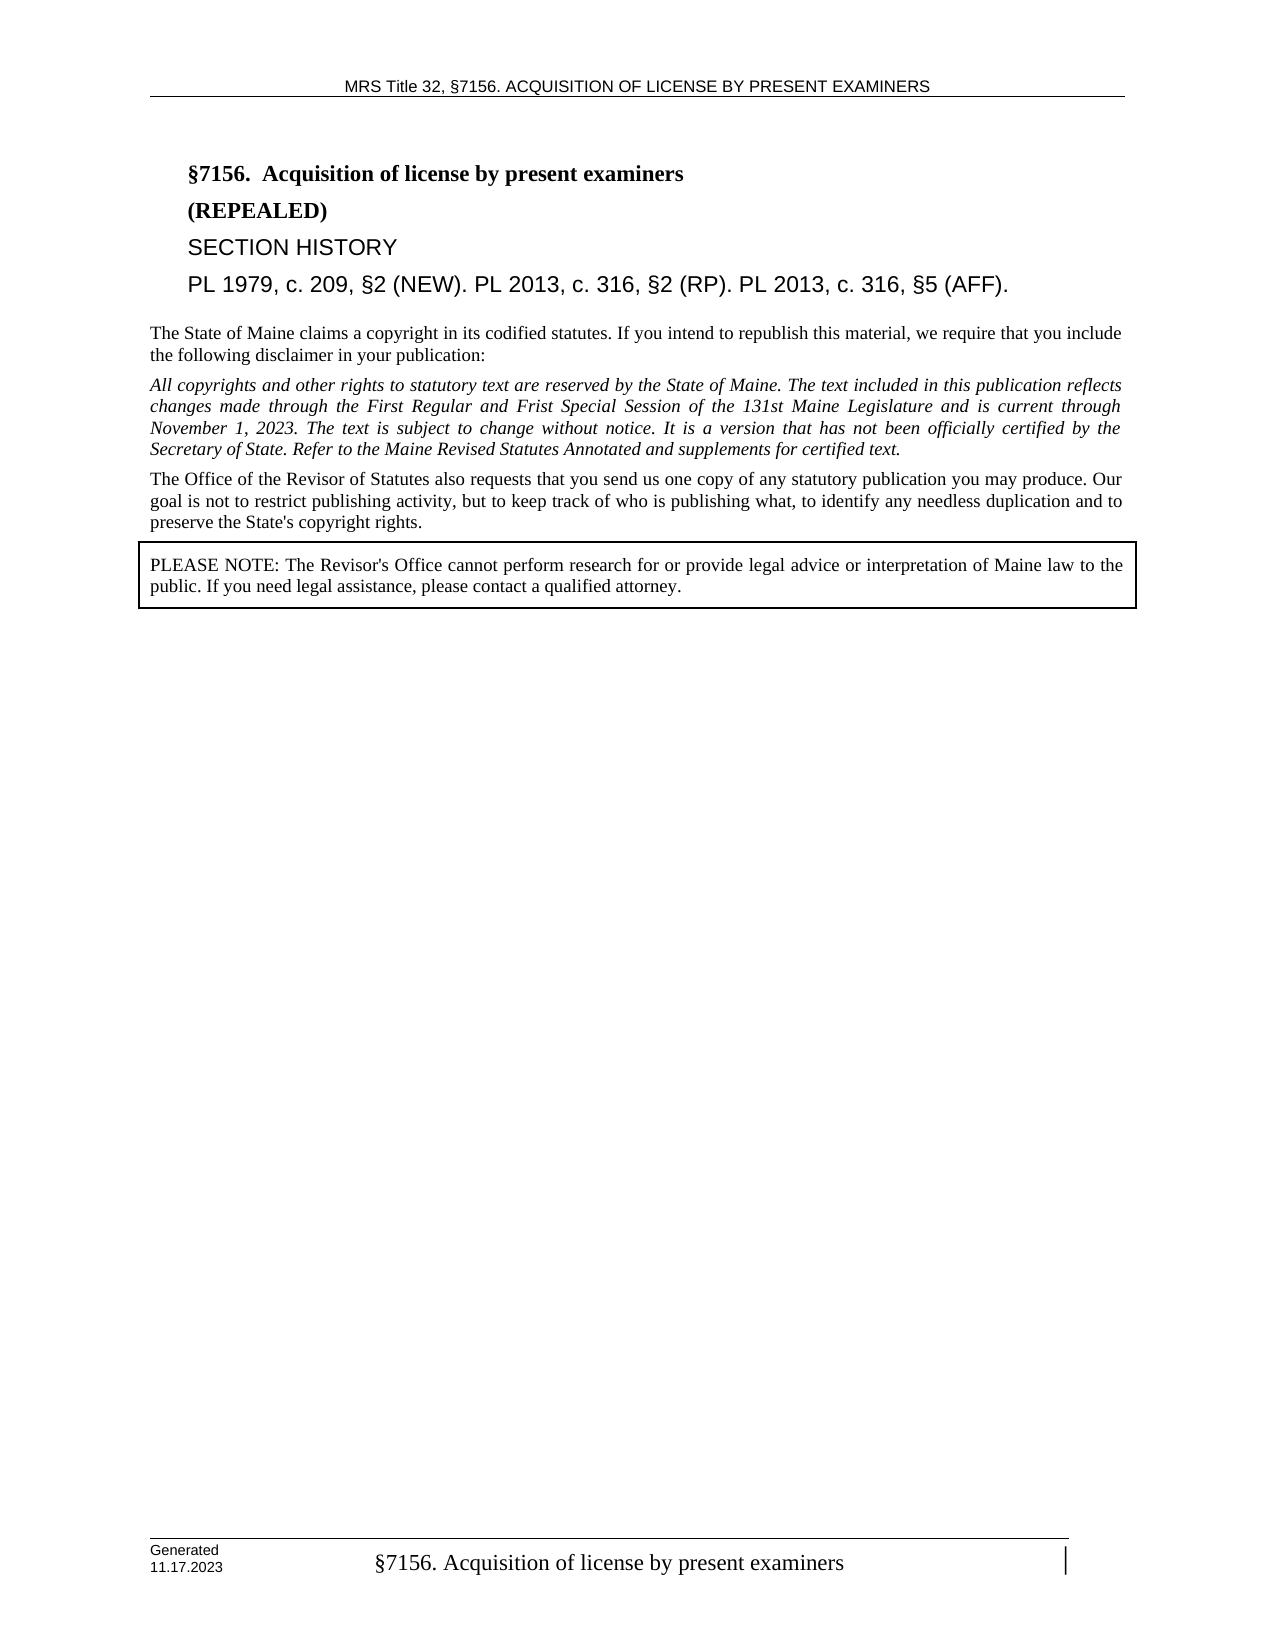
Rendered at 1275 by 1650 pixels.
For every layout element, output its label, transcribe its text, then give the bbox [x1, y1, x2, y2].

text The Office of the Revisor of Statutes also requests that you send us one copy of any statutory publication you may produce. Our goal is not to restrict publishing activity, but to keep track of who is publishing what, to identify any needless duplication and to preserve the State's copyright rights. [150, 468, 1125, 533]
text The State of Maine claims a copyright in its codified statutes. If you intend to republish this material, we require that you include the following disclaimer in your publication: [150, 322, 1125, 365]
text PLEASE NOTE: The Revisor's Office cannot perform research for or provide legal advice or interpretation of Maine law to the public. If you need legal assistance, please contact a qualified attorney. [140, 543, 1135, 607]
text SECTION HISTORY [187, 234, 1125, 260]
text All copyrights and other rights to statutory text are reserved by the State of Maine. The text included in this publication reflects changes made through the First Regular and Frist Special Session of the 131st Maine Legislature and is current through November 1, 2023 . The text is subject to change without notice. It is a version that has not been officially certified by the Secretary of State. Refer to the Maine Revised Statutes Annotated and supplements for certified text. [150, 373, 1125, 460]
text (REPEALED) [187, 197, 1125, 223]
text PL 1979, c. 209, §2 (NEW). PL 2013, c. 316, §2 (RP). PL 2013, c. 316, §5 (AFF). [187, 271, 1125, 297]
text §7156. Acquisition of license by present examiners [187, 160, 1125, 187]
